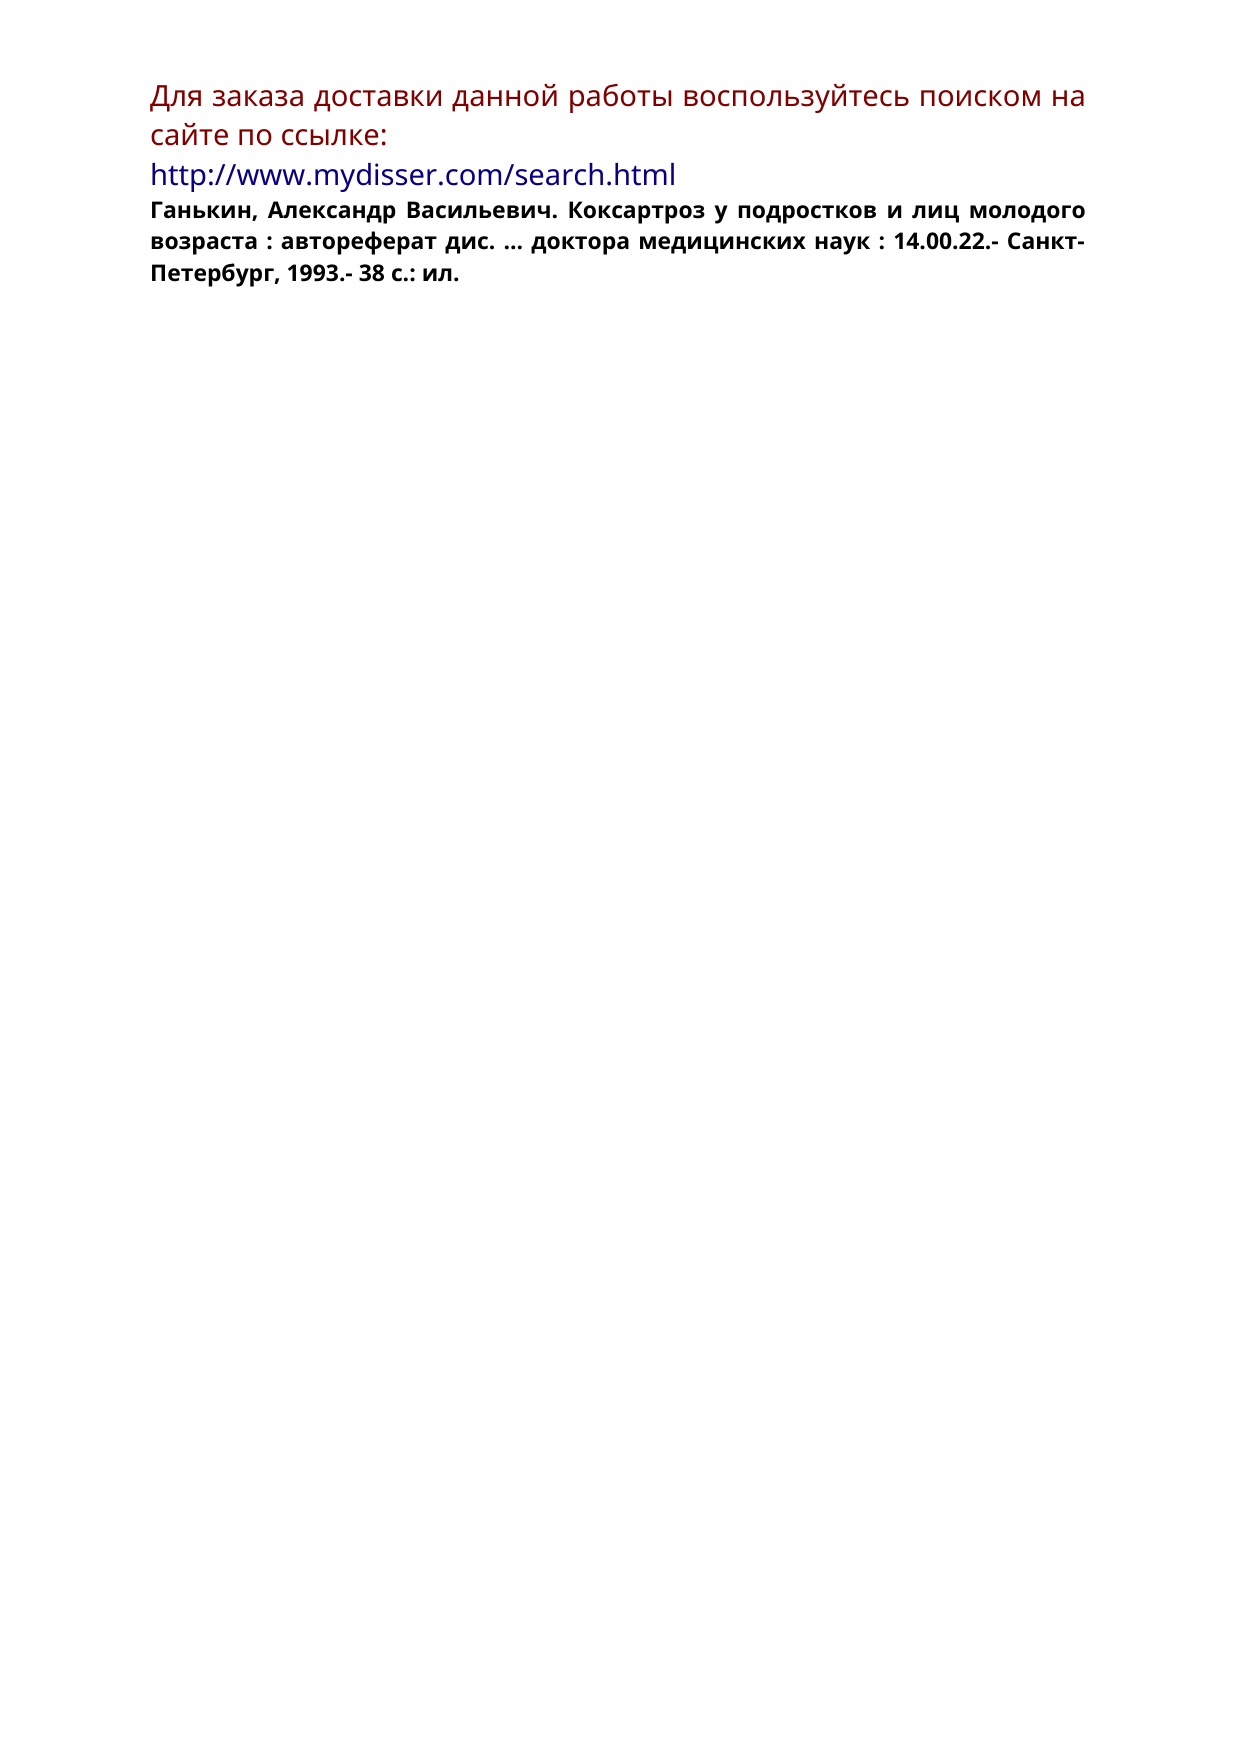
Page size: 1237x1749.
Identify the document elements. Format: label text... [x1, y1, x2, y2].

text Ганькин, Александр Васильевич. Коксартроз у подростков и лиц молодого возраста : автореферат дис. ... доктора медицинских наук : 14.00.22.- Санкт-Петербург, 1993.- 38 с.: ил. [150, 194, 1086, 288]
